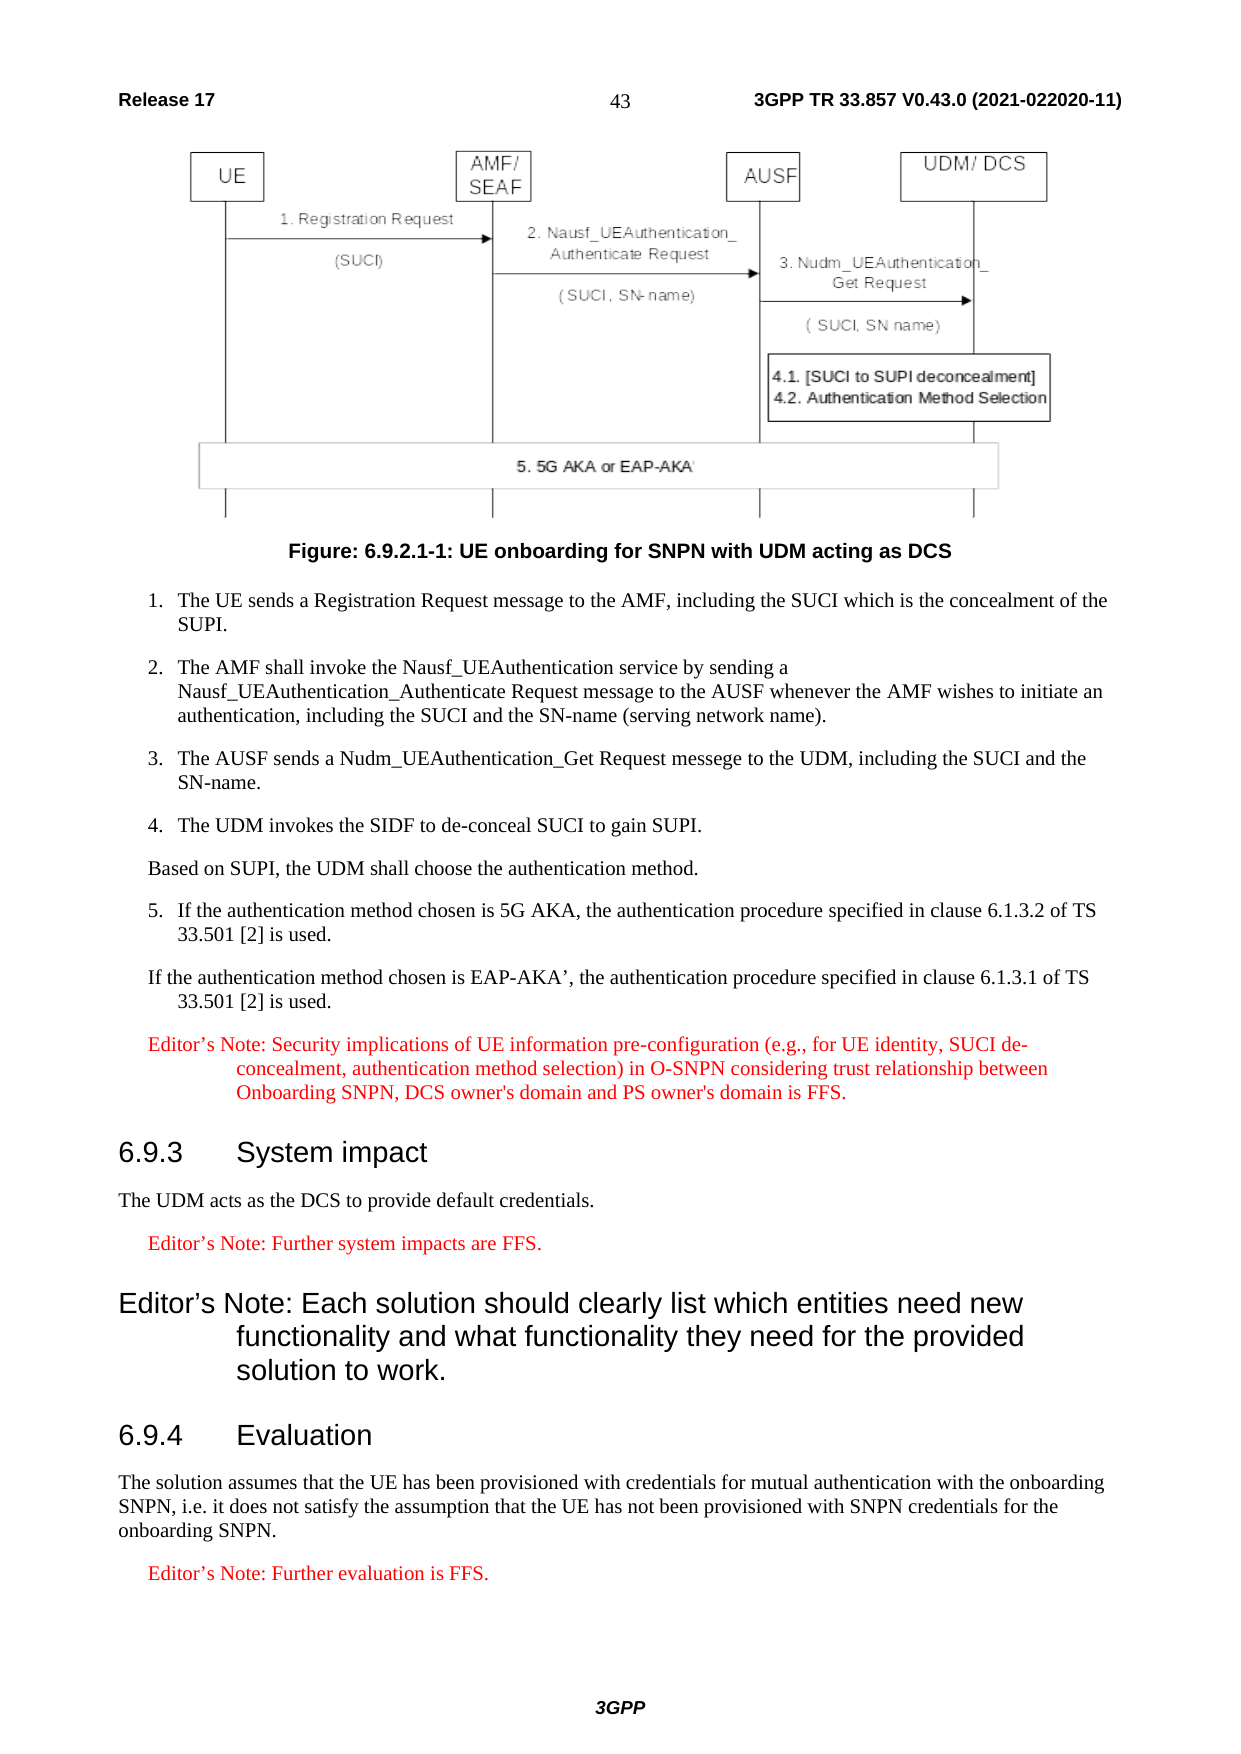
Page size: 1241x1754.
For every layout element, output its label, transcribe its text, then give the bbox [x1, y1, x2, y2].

text If the authentication method chosen is EAP-AKA’, the authentication procedure specified in clause 6.1.3.1 of TS 33.501 [2] is used. [148, 965, 1122, 1013]
text Editor’s Note: Security implications of UE information pre-configuration (e.g., for UE identity, SUCI de-concealment, authentication method selection) in O-SNPN considering trust relationship between Onboarding SNPN, DCS owner's domain and PS owner's domain is FFS. [148, 1032, 1122, 1104]
text 4. The UDM invokes the SIDF to de-conceal SUCI to gain SUPI. [148, 813, 1122, 837]
text 5. If the authentication method chosen is 5G AKA, the authentication procedure specified in clause 6.1.3.2 of TS 33.501 [2] is used. [148, 898, 1122, 946]
subtitle 6.9.3 System impact [118, 1135, 1122, 1169]
subtitle 6.9.4 Evaluation [118, 1418, 1122, 1451]
text Figure: 6.9.2.1-1: UE onboarding for SNPN with UDM acting as DCS [118, 539, 1122, 563]
text 1. The UE sends a Registration Request message to the AMF, including the SUCI which is the concealment of the SUPI. [148, 588, 1122, 636]
text 2. The AMF shall invoke the Nausf_UEAuthentication service by sending a Nausf_UEAuthentication_Authenticate Request message to the AUSF whenever the AMF wishes to initiate an authentication, including the SUCI and the SN-name (serving network name). [148, 655, 1122, 727]
text 3. The AUSF sends a Nudm_UEAuthentication_Get Request messege to the UDM, including the SUCI and the SN-name. [148, 746, 1122, 794]
text Based on SUPI, the UDM shall choose the authentication method. [148, 855, 1122, 879]
